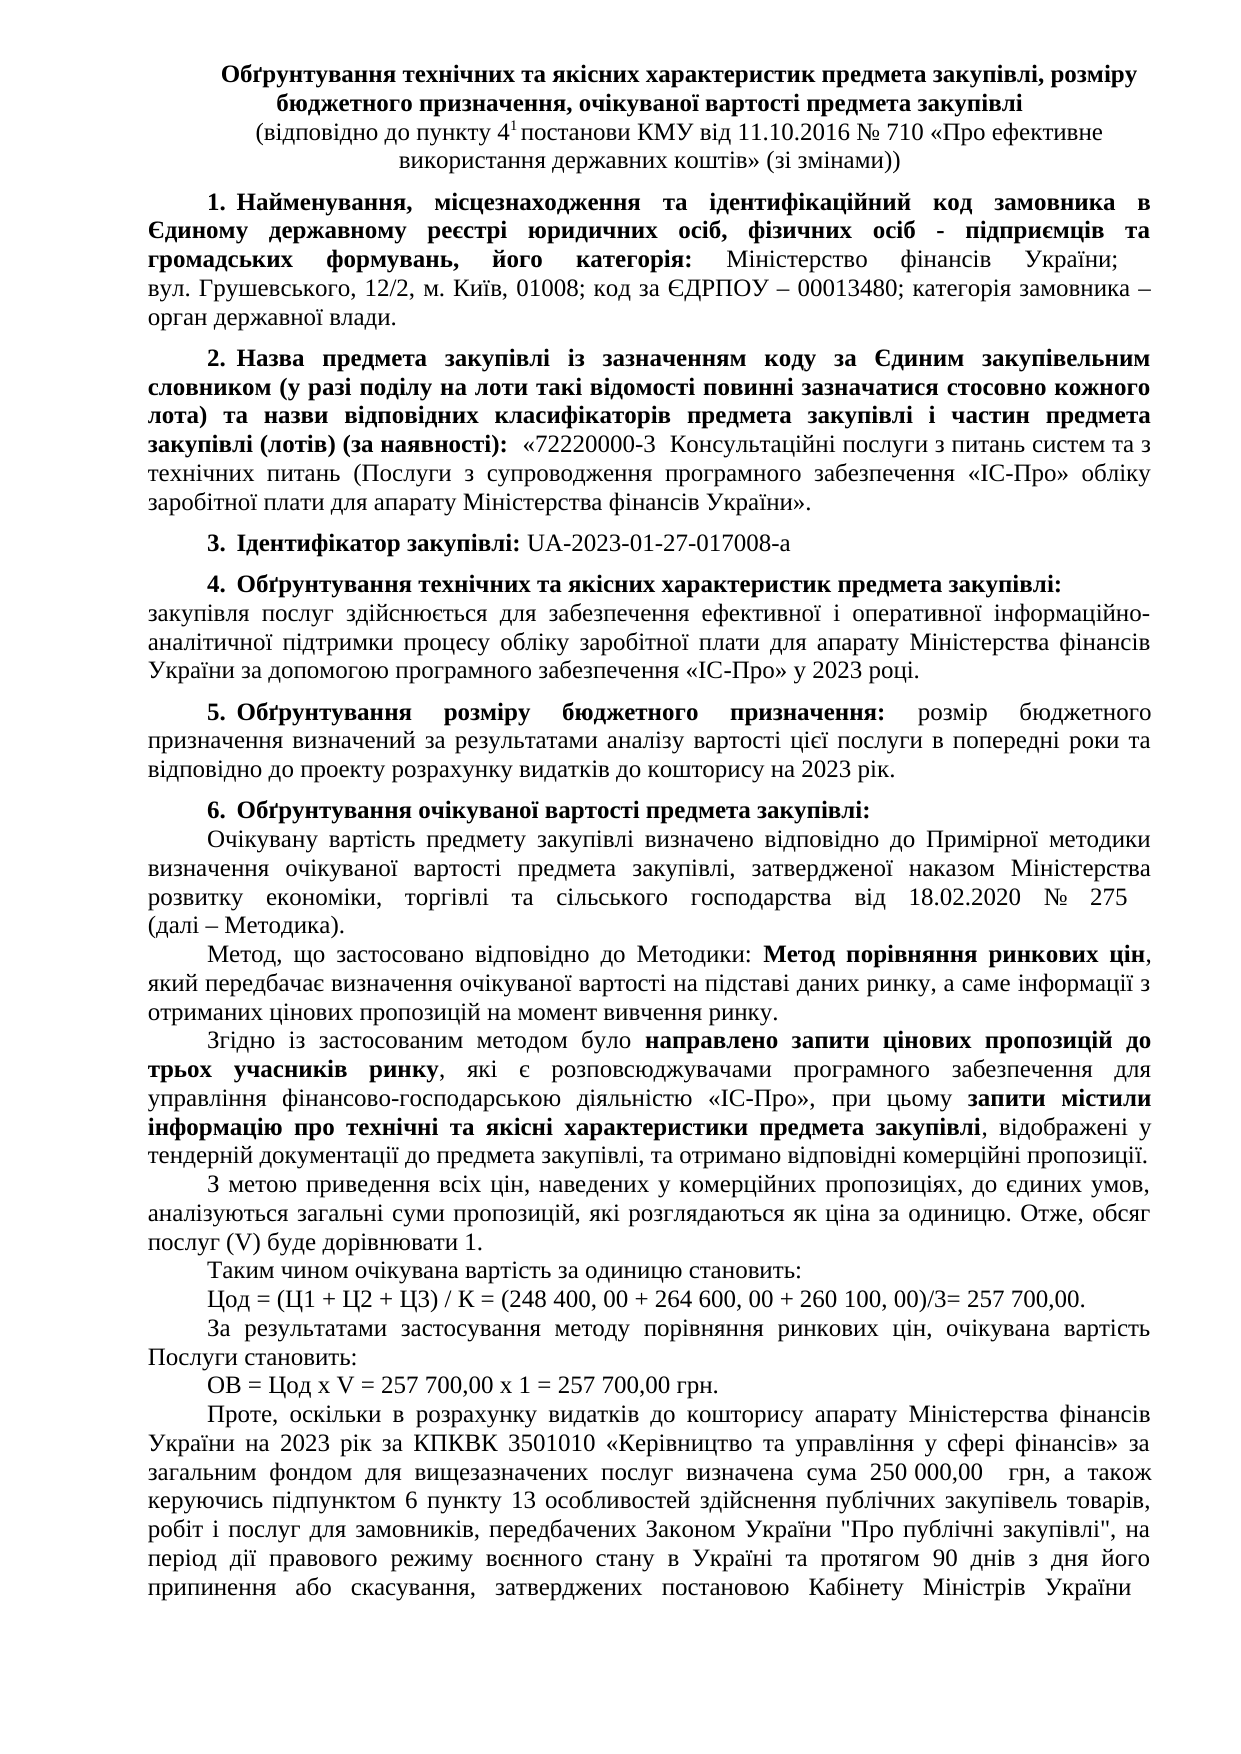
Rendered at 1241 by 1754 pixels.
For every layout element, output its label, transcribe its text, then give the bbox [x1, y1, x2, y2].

text ОВ = Цод x V = 257 700,00 х 1 = 257 700,00 грн. [148, 1370, 1152, 1399]
text Таким чином очікувана вартість за одиницю становить: [148, 1255, 1152, 1284]
list Обґрунтування очікуваної вартості предмета закупівлі: [148, 795, 1152, 824]
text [148, 1399, 1152, 1600]
text (відповідно до пункту 41 постанови КМУ від 11.10.2016 № 710 «Про ефективне використання державних коштів» (зі змінами)) [148, 117, 1152, 174]
list Назва предмета закупівлі із зазначенням коду за Єдиним закупівельним словником (у разі поділу на лоти такі відомості повинні зазначатися стосовно кожного лота) та назви відповідних класифікаторів предмета закупівлі і частин предмета закупівлі (лотів) (за наявності): «72220000-3 Консультаційні послуги з питань систем та з технічних питань (Послуги з супроводження програмного забезпечення «ІС-Про» обліку заробітної плати для апарату Міністерства фінансів України». [148, 343, 1152, 515]
text Згідно із застосованим методом було направлено запити цінових пропозицій до трьох учасників ринку, які є розповсюджувачами програмного забезпечення для управління фінансово-господарською діяльністю «ІС-Про», при цьому запити містили інформацію про технічні та якісні характеристики предмета закупівлі, відображені у тендерній документації до предмета закупівлі, та отримано відповідні комерційні пропозиції. [148, 1025, 1152, 1169]
text Очікувану вартість предмету закупівлі визначено відповідно до Примірної методики визначення очікуваної вартості предмета закупівлі, затвердженої наказом Міністерства розвитку економіки, торгівлі та сільського господарства від 18.02.2020 № 275 (далі – Методика). [148, 824, 1152, 939]
list Ідентифікатор закупівлі: UA-2023-01-27-017008-a [148, 528, 1152, 557]
text закупівля послуг здійснюється для забезпечення ефективної і оперативної інформаційно-аналітичної підтримки процесу обліку заробітної плати для апарату Міністерства фінансів України за допомогою програмного забезпечення «ІС-Про» у 2023 році. [148, 598, 1152, 684]
text Цод = (Ц1 + Ц2 + Ц3) / К = (248 400, 00 + 264 600, 00 + 260 100, 00)/3= 257 700,00. [148, 1284, 1152, 1313]
list Обґрунтування технічних та якісних характеристик предмета закупівлі: [148, 569, 1152, 598]
text Обґрунтування технічних та якісних характеристик предмета закупівлі, розміру бюджетного призначення, очікуваної вартості предмета закупівлі [148, 59, 1152, 117]
text З метою приведення всіх цін, наведених у комерційних пропозиціях, до єдиних умов, аналізуються загальні суми пропозицій, які розглядаються як ціна за одиницю. Отже, обсяг послуг (V) буде дорівнювати 1. [148, 1169, 1152, 1255]
list Найменування, місцезнаходження та ідентифікаційний код замовника в Єдиному державному реєстрі юридичних осіб, фізичних осіб - підприємців та громадських формувань, його категорія: Міністерство фінансів України; вул. Грушевського, 12/2, м. Київ, 01008; код за ЄДРПОУ – 00013480; категорія замовника – орган державної влади. [148, 187, 1152, 330]
text Метод, що застосовано відповідно до Методики: Метод порівняння ринкових цін, який передбачає визначення очікуваної вартості на підставі даних ринку, а саме інформації з отриманих цінових пропозицій на момент вивчення ринку. [148, 939, 1152, 1025]
list Обґрунтування розміру бюджетного призначення: розмір бюджетного призначення визначений за результатами аналізу вартості цієї послуги в попередні роки та відповідно до проекту розрахунку видатків до кошторису на 2023 рік. [148, 697, 1152, 783]
text За результатами застосування методу порівняння ринкових цін, очікувана вартість Послуги становить: [148, 1313, 1152, 1370]
